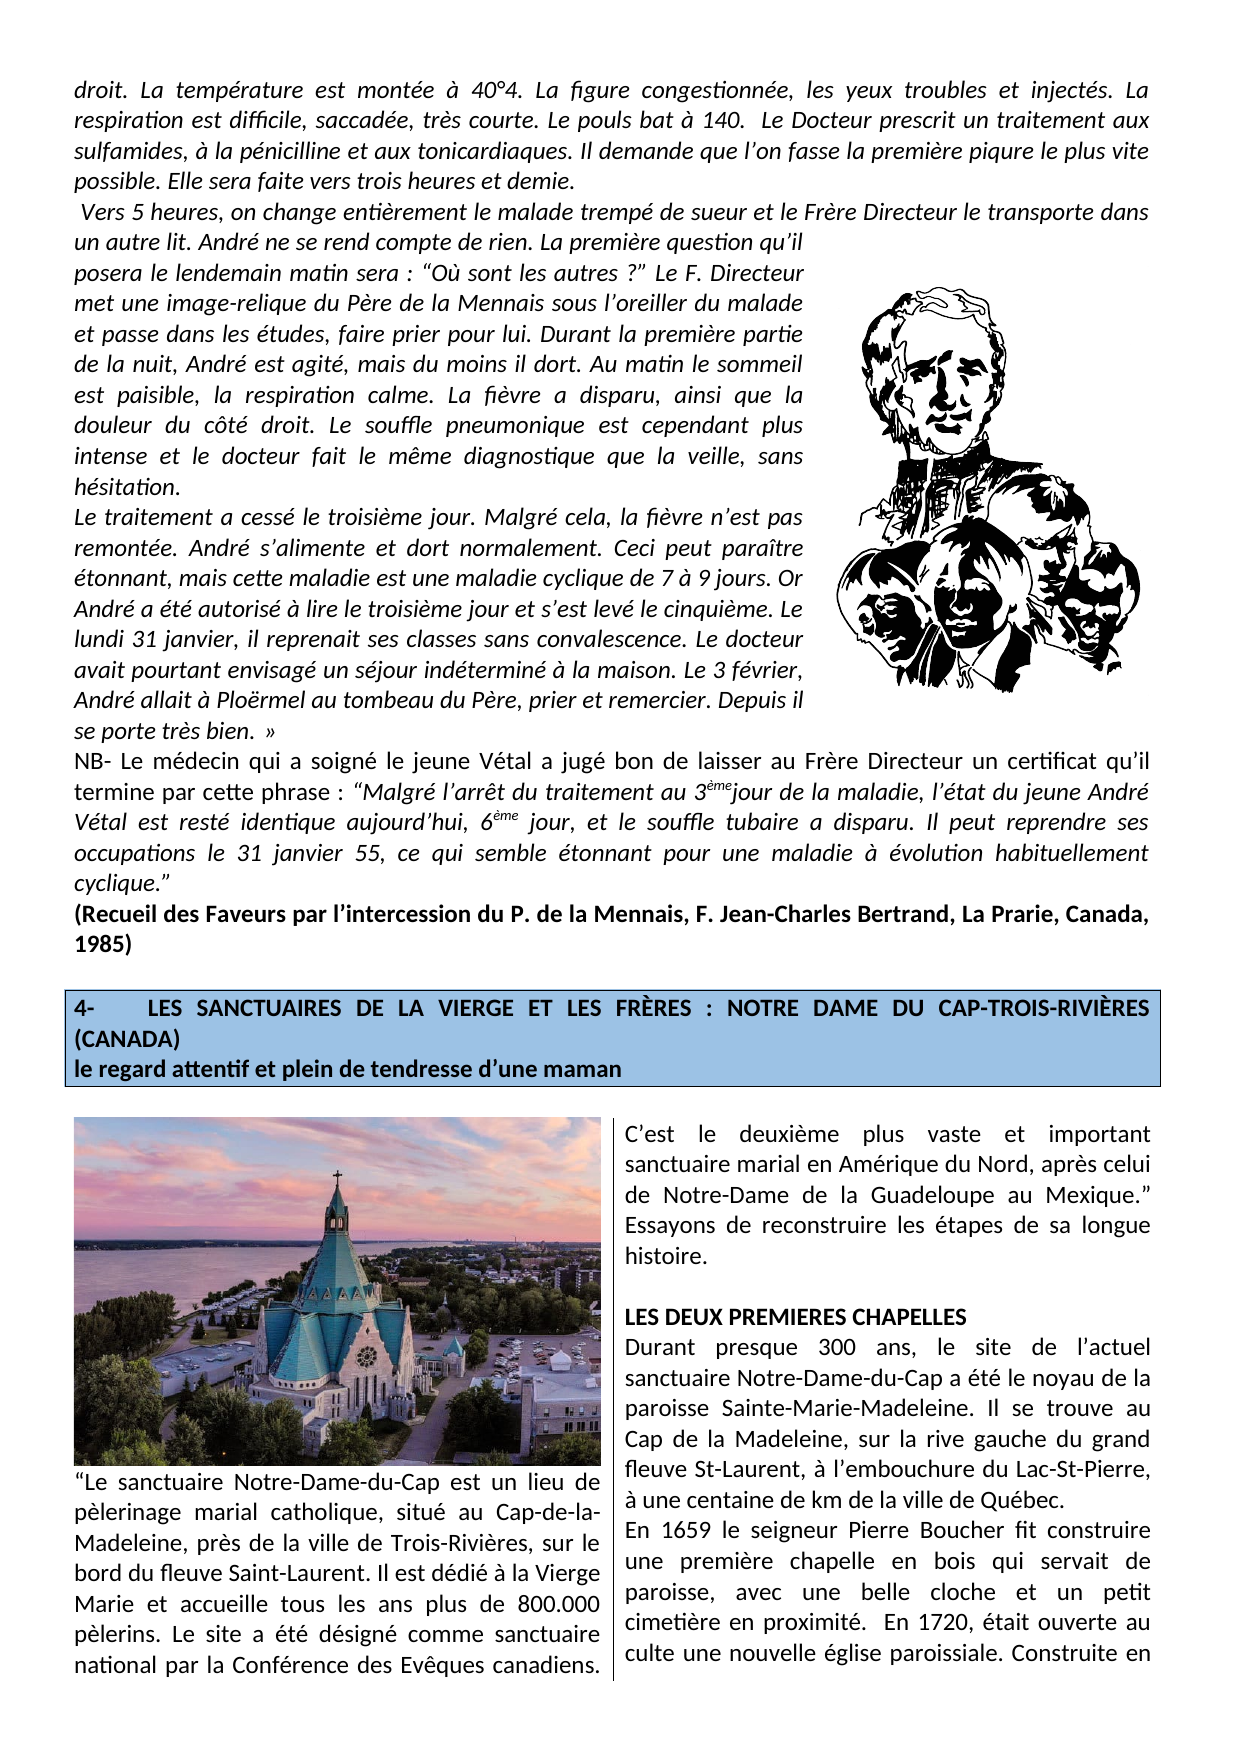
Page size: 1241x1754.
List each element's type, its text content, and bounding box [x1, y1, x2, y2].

list le regard attentif et plein de tendresse d’une maman [66, 1051, 1160, 1086]
text (Recueil des Faveurs par l’intercession du P. de la Mennais, F. Jean-Charles Bertrand, La Prarie, Canada, 1985) [74, 898, 1152, 959]
text “Le sanctuaire Notre-Dame-du-Cap est un lieu de pèlerinage marial catholique, situé au Cap-de-la-Madeleine, près de la ville de Trois-Rivières, sur le bord du fleuve Saint-Laurent. Il est dédié à la Vierge Marie et accueille tous les ans plus de 800.000 pèlerins. Le site a été désigné comme sanctuaire national par la Conférence des Evêques canadiens. C’est le deuxième plus vaste et important sanctuaire marial en Amérique du Nord, après celui de Notre-Dame de la Guadeloupe au Mexique.” Essayons de reconstruire les étapes de sa longue histoire. [624, 1118, 1152, 1270]
text NB- Le médecin qui a soigné le jeune Vétal a jugé bon de laisser au Frère Directeur un certificat qu’il termine par cette phrase : “Malgré l’arrêt du traitement au 3èmejour de la maladie, l’état du jeune André Vétal est resté identique aujourd’hui, 6ème jour, et le souffle tubaire a disparu. Il peut reprendre ses occupations le 31 janvier 55, ce qui semble étonnant pour une maladie à évolution habituellement cyclique.” [74, 745, 1152, 898]
picture [73, 1117, 601, 1466]
text Durant presque 300 ans, le site de l’actuel sanctuaire Notre-Dame-du-Cap a été le noyau de la paroisse Sainte-Marie-Madeleine. Il se trouve au Cap de la Madeleine, sur la rive gauche du grand fleuve St-Laurent, à l’embouchure du Lac-St-Pierre, à une centaine de km de la ville de Québec. [624, 1331, 1152, 1514]
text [74, 74, 1152, 196]
text “Le sanctuaire Notre-Dame-du-Cap est un lieu de pèlerinage marial catholique, situé au Cap-de-la-Madeleine, près de la ville de Trois-Rivières, sur le bord du fleuve Saint-Laurent. Il est dédié à la Vierge Marie et accueille tous les ans plus de 800.000 pèlerins. Le site a été désigné comme sanctuaire national par la Conférence des Evêques canadiens. C’est le deuxième plus vaste et important sanctuaire marial en Amérique du Nord, après celui de Notre-Dame de la Guadeloupe au Mexique.” Essayons de reconstruire les étapes de sa longue histoire. [74, 1466, 601, 1680]
text Vers 5 heures, on change entièrement le malade trempé de sueur et le Frère Directeur le transporte dans un autre lit. André ne se rend compte de rien. La première question qu’il posera le lendemain matin sera : “Où sont les autres ?” Le F. Directeur met une image-relique du Père de la Mennais sous l’oreiller du malade et passe dans les études, faire prier pour lui. Durant la première partie de la nuit, André est agité, mais du moins il dort. Au matin le sommeil est paisible, la respiration calme. La fièvre a disparu, ainsi que la douleur du côté droit. Le souffle pneumonique est cependant plus intense et le docteur fait le même diagnostique que la veille, sans hésitation. [74, 196, 1152, 501]
text LES DEUX PREMIERES CHAPELLES [624, 1301, 1152, 1331]
list LES SANCTUAIRES DE LA VIERGE ET LES FRÈRES : NOTRE DAME DU CAP-TROIS-RIVIÈRES (CANADA) [66, 991, 1160, 1051]
text Le traitement a cessé le troisième jour. Malgré cela, la fièvre n’est pas remontée. André s’alimente et dort normalement. Ceci peut paraître étonnant, mais cette maladie est une maladie cyclique de 7 à 9 jours. Or André a été autorisé à lire le troisième jour et s’est levé le cinquième. Le lundi 31 janvier, il reprenait ses classes sans convalescence. Le docteur avait pourtant envisagé un séjour indéterminé à la maison. Le 3 février, André allait à Ploërmel au tombeau du Père, prier et remercier. Depuis il se porte très bien. » [74, 501, 1152, 745]
picture [825, 250, 1151, 714]
